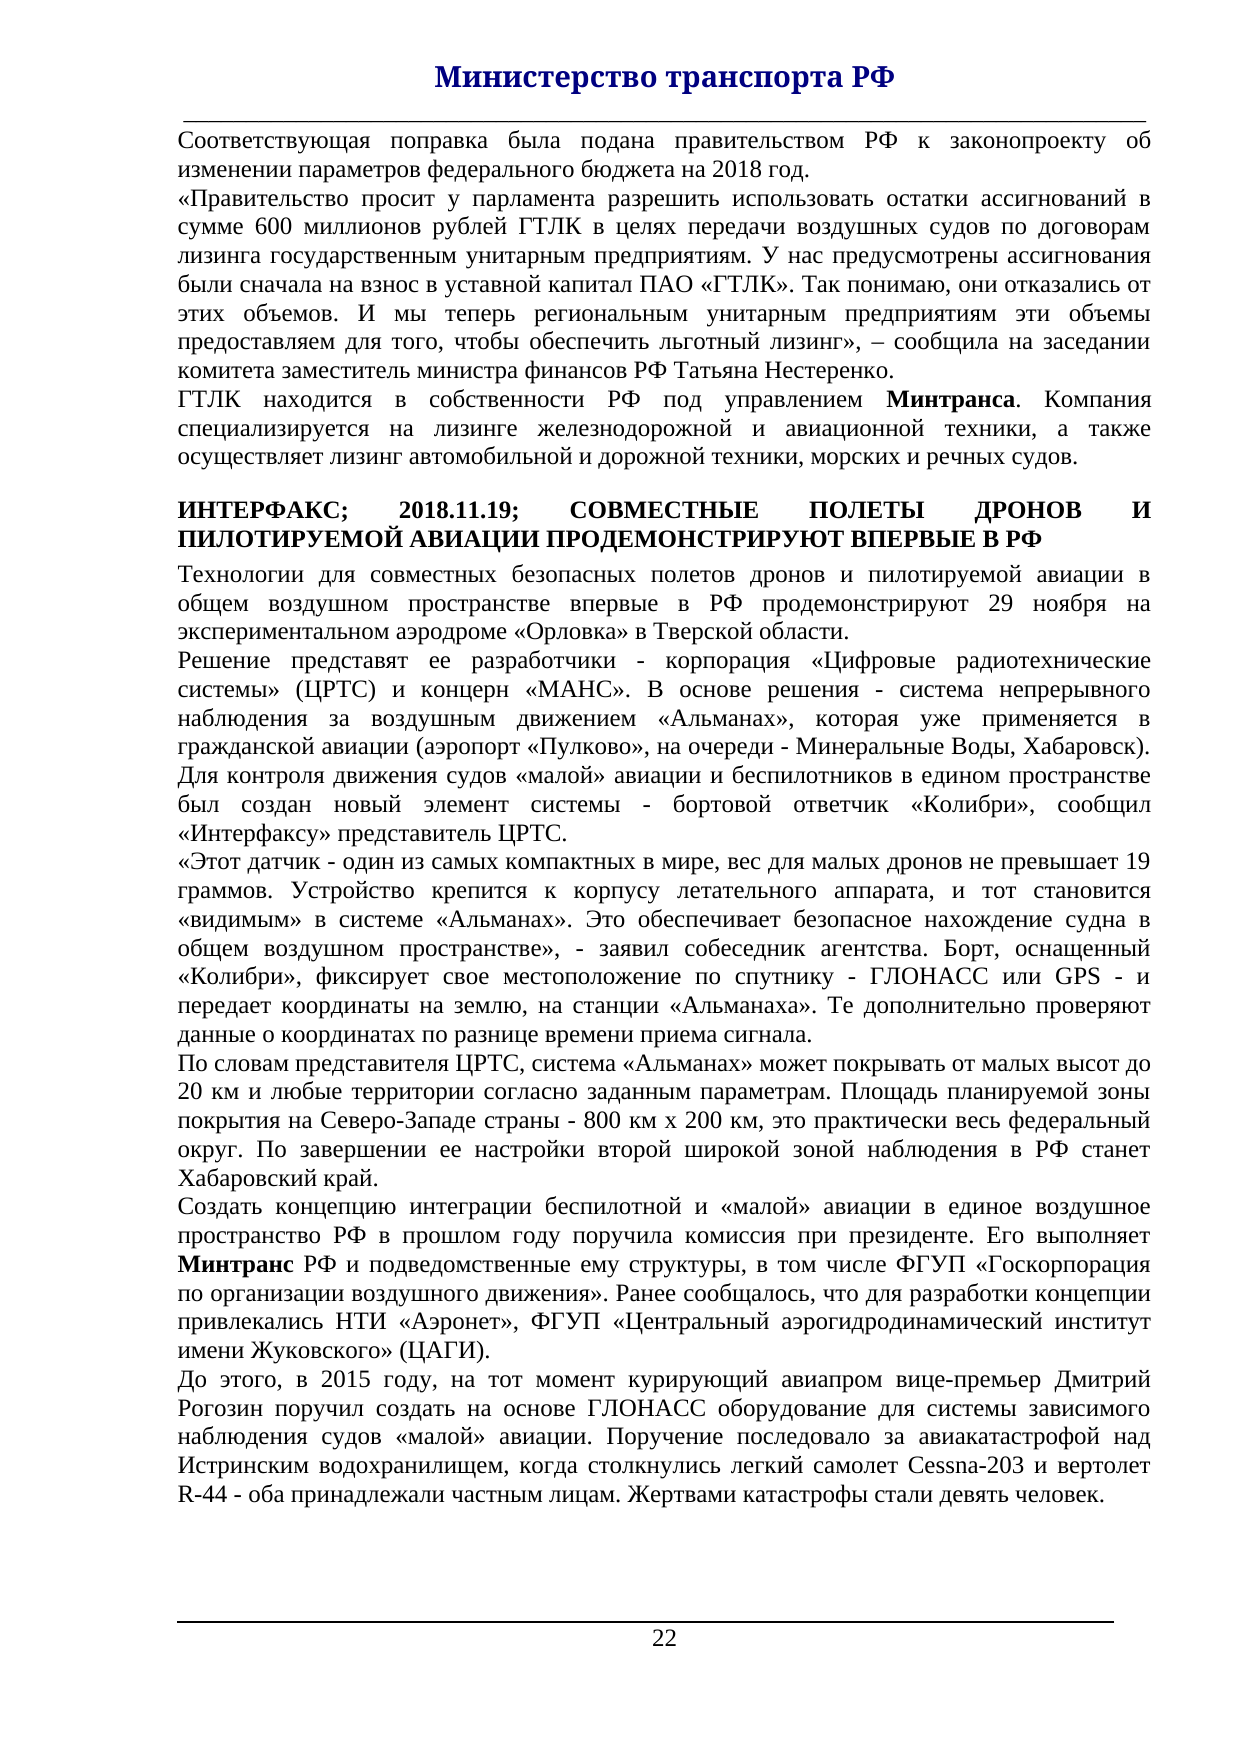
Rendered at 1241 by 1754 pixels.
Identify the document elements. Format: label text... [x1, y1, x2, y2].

text «Правительство просит у парламента разрешить использовать остатки ассигнований в сумме 600 миллионов рублей ГТЛК в целях передачи воздушных судов по договорам лизинга государственным унитарным предприятиям. У нас предусмотрены ассигнования были сначала на взнос в уставной капитал ПАО «ГТЛК». Так понимаю, они отказались от этих объемов. И мы теперь региональным унитарным предприятиям эти объемы предоставляем для того, чтобы обеспечить льготный лизинг», – сообщила на заседании комитета заместитель министра финансов РФ Татьяна Нестеренко. [177, 183, 1152, 384]
text «Этот датчик - один из самых компактных в мире, вес для малых дронов не превышает 19 граммов. Устройство крепится к корпусу летательного аппарата, и тот становится «видимым» в системе «Альманах». Это обеспечивает безопасное нахождение судна в общем воздушном пространстве», - заявил собеседник агентства. Борт, оснащенный «Колибри», фиксирует свое местоположение по спутнику - ГЛОНАСС или GPS - и передает координаты на землю, на станции «Альманаха». Те дополнительно проверяют данные о координатах по разнице времени приема сигнала. [177, 846, 1152, 1048]
text Технологии для совместных безопасных полетов дронов и пилотируемой авиации в общем воздушном пространстве впервые в РФ продемонстрируют 29 ноября на экспериментальном аэродроме «Орловка» в Тверской области. [177, 559, 1152, 645]
text До этого, в 2015 году, на тот момент курирующий авиапром вице-премьер Дмитрий Рогозин поручил создать на основе ГЛОНАСС оборудование для системы зависимого наблюдения судов «малой» авиации. Поручение последовало за авиакатастрофой над Истринским водохранилищем, когда столкнулись легкий самолет Cessna-203 и вертолет R-44 - оба принадлежали частным лицам. Жертвами катастрофы стали девять человек. [177, 1364, 1152, 1508]
text Соответствующая поправка была подана правительством РФ к законопроекту об изменении параметров федерального бюджета на 2018 год. [177, 125, 1152, 183]
text По словам представителя ЦРТС, система «Альманах» может покрывать от малых высот до 20 км и любые территории согласно заданным параметрам. Площадь планируемой зоны покрытия на Северо-Западе страны - 800 км х 200 км, это практически весь федеральный округ. По завершении ее настройки второй широкой зоной наблюдения в РФ станет Хабаровский край. [177, 1048, 1152, 1191]
subtitle ИНТЕРФАКС; 2018.11.19; СОВМЕСТНЫЕ ПОЛЕТЫ ДРОНОВ И ПИЛОТИРУЕМОЙ АВИАЦИИ ПРОДЕМОНСТРИРУЮТ ВПЕРВЫЕ В РФ [177, 495, 1152, 553]
text Решение представят ее разработчики - корпорация «Цифровые радиотехнические системы» (ЦРТС) и концерн «МАНС». В основе решения - система непрерывного наблюдения за воздушным движением «Альманах», которая уже применяется в гражданской авиации (аэропорт «Пулково», на очереди - Минеральные Воды, Хабаровск). Для контроля движения судов «малой» авиации и беспилотников в едином пространстве был создан новый элемент системы - бортовой ответчик «Колибри», сообщил «Интерфаксу» представитель ЦРТС. [177, 645, 1152, 846]
text Создать концепцию интеграции беспилотной и «малой» авиации в единое воздушное пространство РФ в прошлом году поручила комиссия при президенте. Его выполняет Минтранс РФ и подведомственные ему структуры, в том числе ФГУП «Госкорпорация по организации воздушного движения». Ранее сообщалось, что для разработки концепции привлекались НТИ «Аэронет», ФГУП «Центральный аэрогидродинамический институт имени Жуковского» (ЦАГИ). [177, 1191, 1152, 1364]
text ГТЛК находится в собственности РФ под управлением Минтранса. Компания специализируется на лизинге железнодорожной и авиационной техники, а также осуществляет лизинг автомобильной и дорожной техники, морских и речных судов. [177, 384, 1152, 470]
